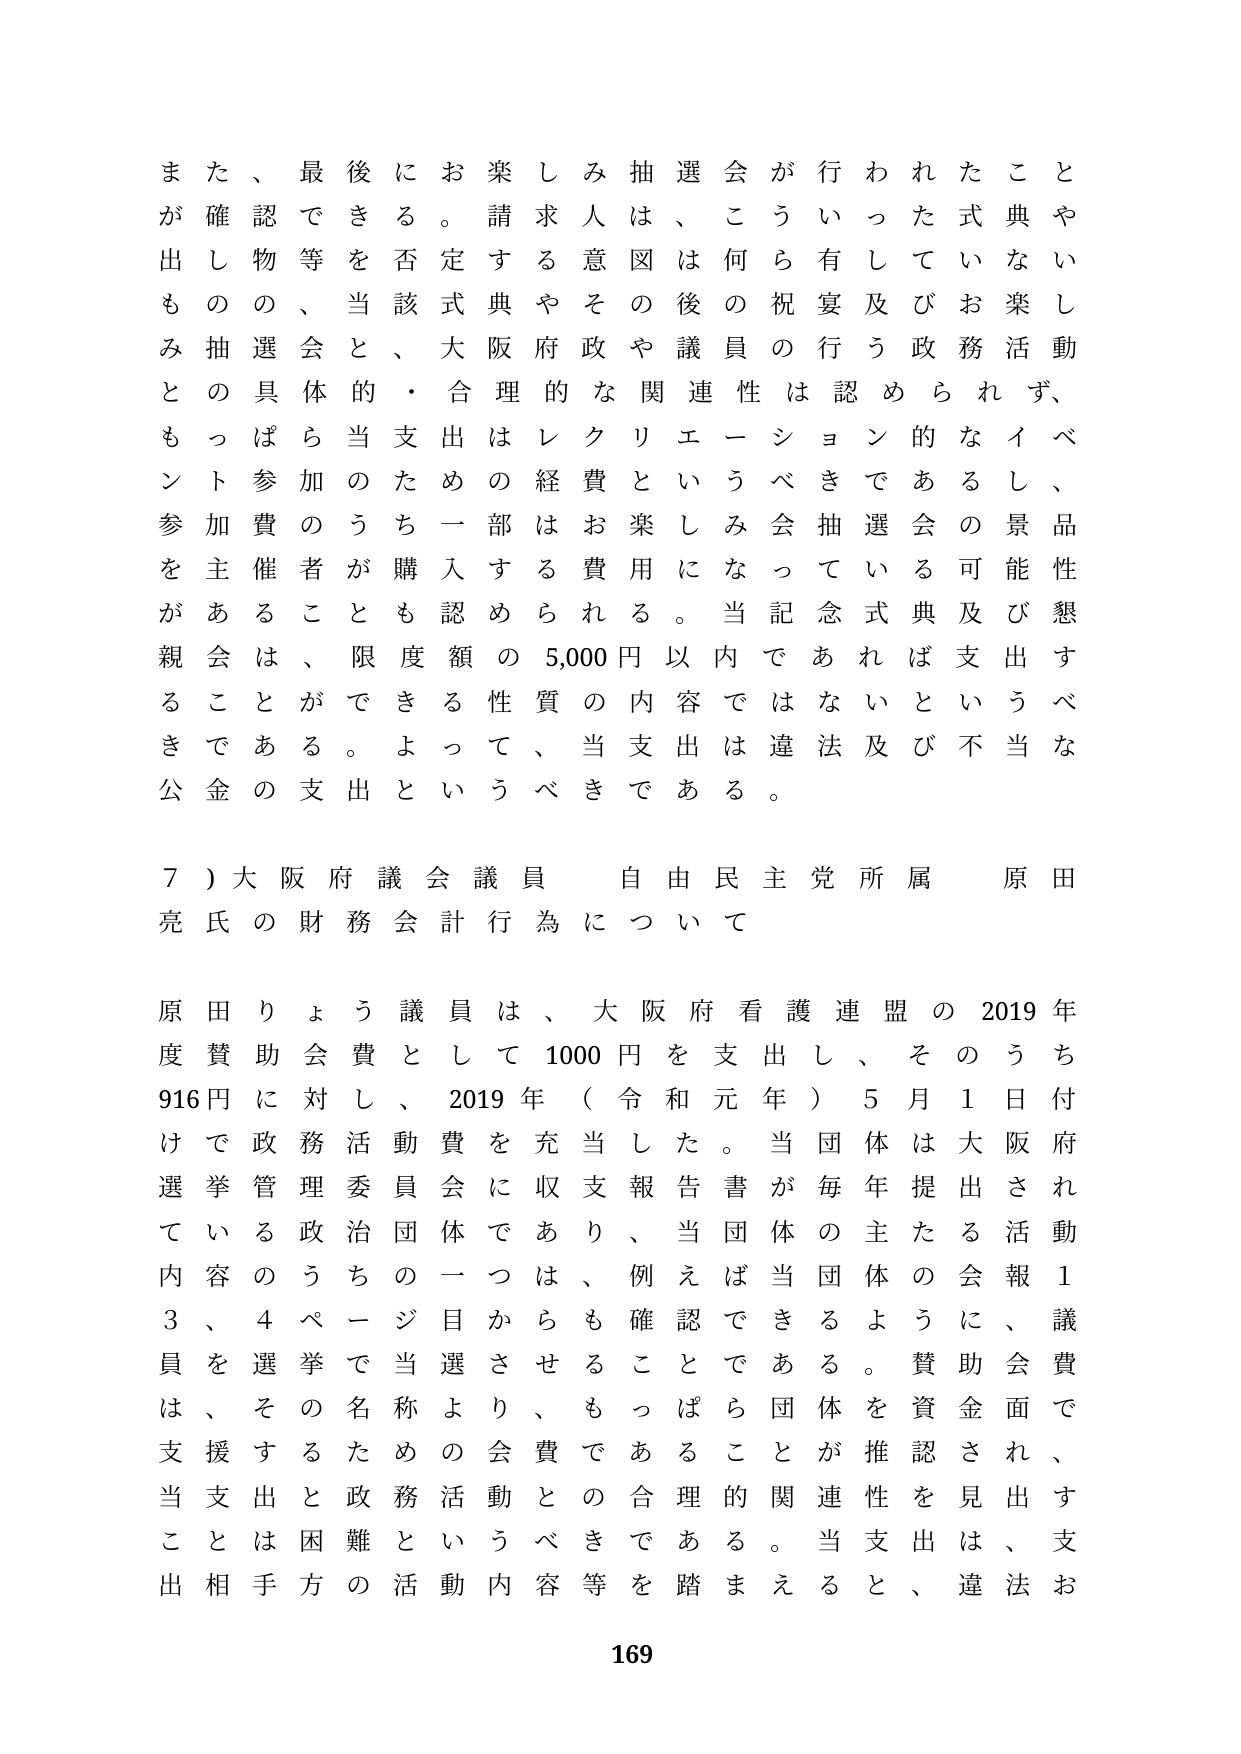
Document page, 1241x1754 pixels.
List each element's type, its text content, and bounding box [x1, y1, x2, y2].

text また、最後にお楽しみ抽選会が行われたことが確認できる。請求人は、こういった式典や出し物等を否定する意図は何ら有していないものの、当該式典やその後の祝宴及びお楽しみ抽選会と、大阪府政や議員の行う政務活動との具体的・合理的な関連性は認められず、もっぱら当支出はレクリエーション的なイベント参加のための経費というべきであるし、参加費のうち一部はお楽しみ会抽選会の景品を主催者が購入する費用になっている可能性があることも認められる。当記念式典及び懇親会は、限度額の5,000円以内であれば支出することができる性質の内容ではないというべきである。よって、当支出は違法及び不当な公金の支出というべきである。 [158, 148, 1100, 811]
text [158, 987, 1100, 1606]
text ７) 大阪府議会議員 自由民主党所属 原田亮氏の財務会計行為について [158, 855, 1100, 943]
